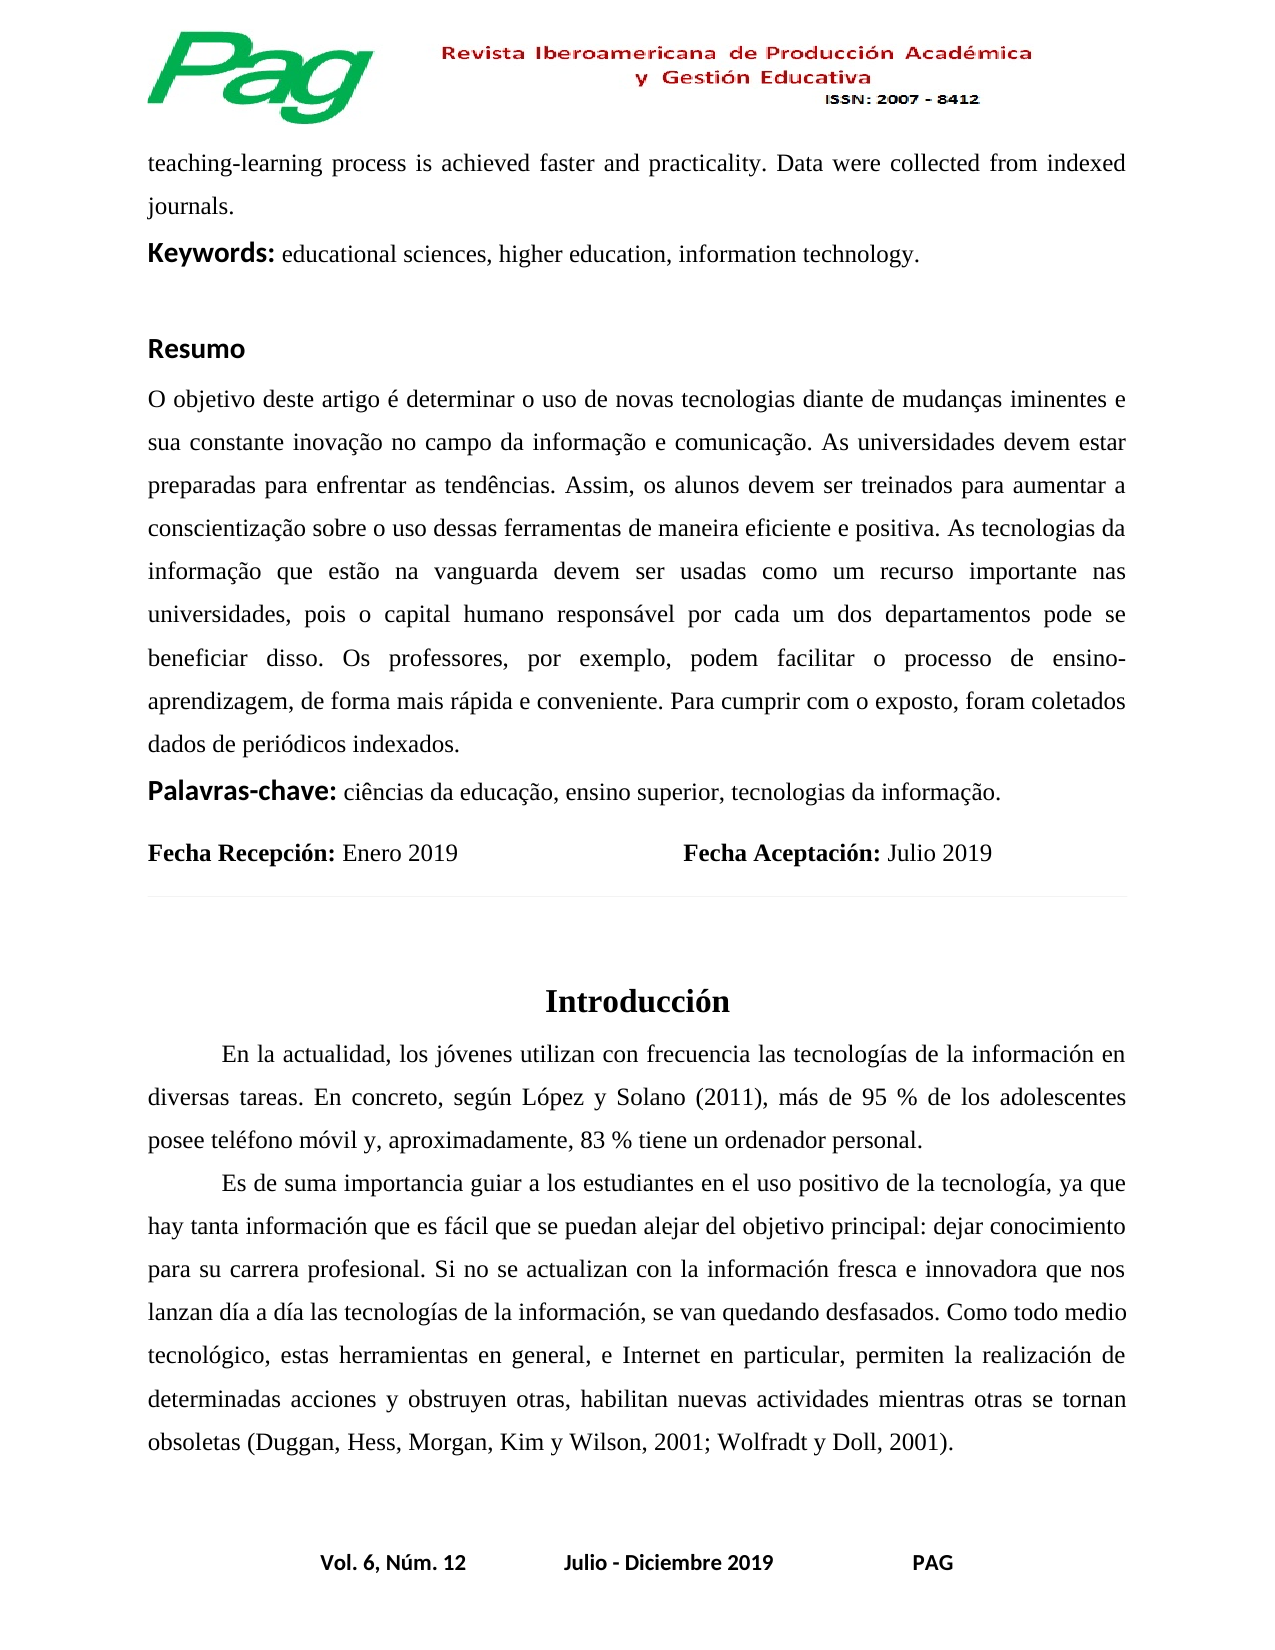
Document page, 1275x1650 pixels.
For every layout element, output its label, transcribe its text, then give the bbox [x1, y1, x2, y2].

text O objetivo deste artigo é determinar o uso de novas tecnologias diante de mudanças iminentes e sua constante inovação no campo da informação e comunicação. As universidades devem estar preparadas para enfrentar as tendências. Assim, os alunos devem ser treinados para aumentar a conscientização sobre o uso dessas ferramentas de maneira eficiente e positiva. As tecnologias da informação que estão na vanguarda devem ser usadas como um recurso importante nas universidades, pois o capital humano responsável por cada um dos departamentos pode se beneficiar disso. Os professores, por exemplo, podem facilitar o processo de ensino-aprendizagem, de forma mais rápida e conveniente. Para cumprir com o exposto, foram coletados dados de periódicos indexados. [148, 384, 1127, 758]
text En la actualidad, los jóvenes utilizan con frecuencia las tecnologías de la información en diversas tareas. En concreto, según López y Solano (2011), más de 95 % de los adolescentes posee teléfono móvil y, aproximadamente, 83 % tiene un ordenador personal. [148, 1039, 1127, 1154]
text Palavras-chave: ciências da educação, ensino superior, tecnologias da informação. [148, 772, 1127, 808]
picture [147, 29, 1034, 125]
text Es de suma importancia guiar a los estudiantes en el uso positivo de la tecnología, ya que hay tanta información que es fácil que se puedan alejar del objetivo principal: dejar conocimiento para su carrera profesional. Si no se actualizan con la información fresca e innovadora que nos lanzan día a día las tecnologías de la información, se van quedando desfasados. Como todo medio tecnológico, estas herramientas en general, e Internet en particular, permiten la realización de determinadas acciones y obstruyen otras, habilitan nuevas actividades mientras otras se tornan obsoletas (Duggan, Hess, Morgan, Kim y Wilson, 2001; Wolfradt y Doll, 2001). [148, 1168, 1127, 1456]
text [148, 148, 1127, 219]
text Resumo [148, 331, 1127, 366]
text Introducción [148, 981, 1127, 1019]
text Fecha Recepción: Enero 2019 Fecha Aceptación: Julio 2019 [148, 838, 1127, 867]
text Keywords: educational sciences, higher education, information technology. [148, 234, 1127, 269]
